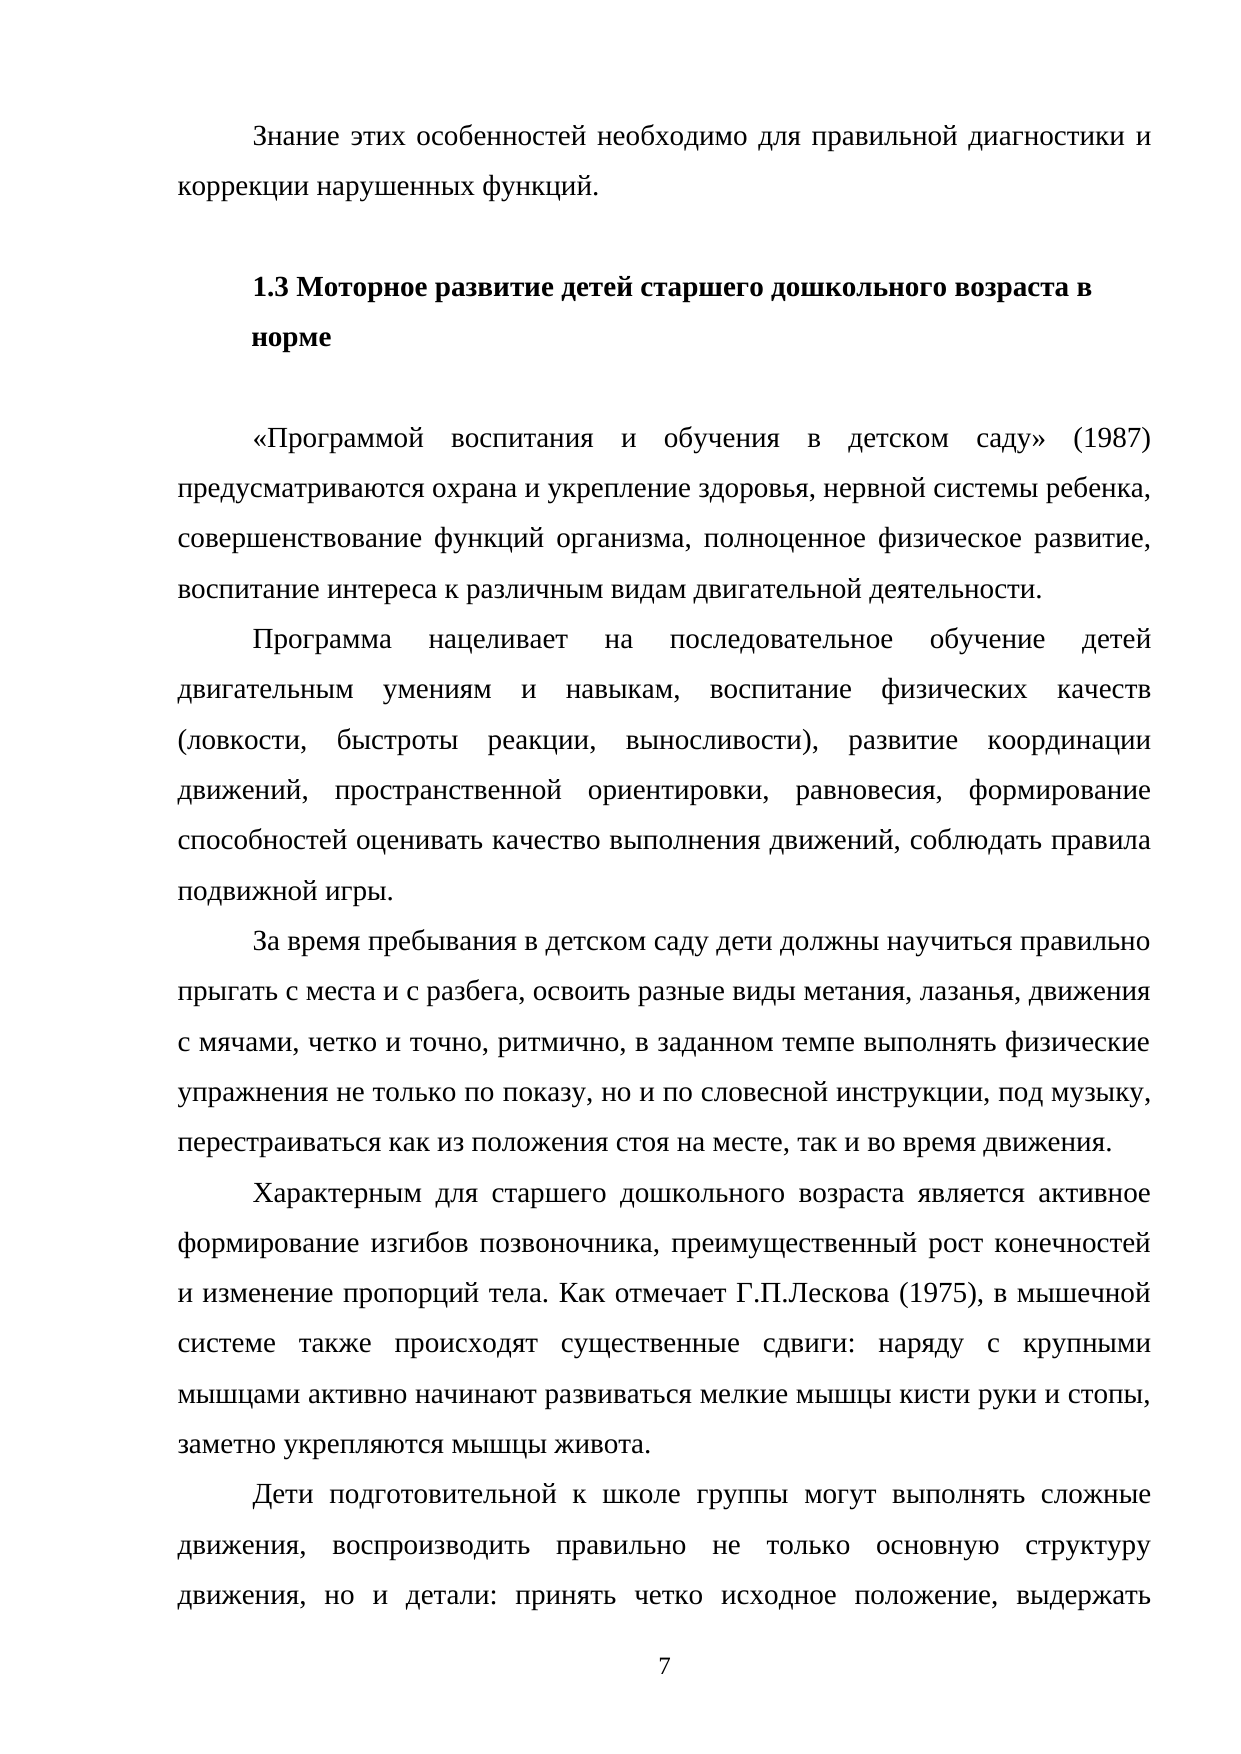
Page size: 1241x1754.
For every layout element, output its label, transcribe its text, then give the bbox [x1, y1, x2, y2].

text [177, 1477, 1152, 1611]
text «Программой воспитания и обучения в детском саду» (1987) предусматриваются охрана и укрепление здоровья, нервной системы ребенка, совершенствование функций организма, полноценное физическое развитие, воспитание интереса к различным видам двигательной деятельности. [177, 420, 1152, 604]
text 1.3 Моторное развитие детей старшего дошкольного возраста в норме [251, 269, 1152, 353]
text Характерным для старшего дошкольного возраста является активное формирование изгибов позвоночника, преимущественный рост конечностей и изменение пропорций тела. Как отмечает Г.П.Лескова (1975), в мышечной системе также происходят существенные сдвиги: наряду с крупными мышцами активно начинают развиваться мелкие мышцы кисти руки и стопы, заметно укрепляются мышцы живота. [177, 1175, 1152, 1460]
text Программа нацеливает на последовательное обучение детей двигательным умениям и навыкам, воспитание физических качеств (ловкости, быстроты реакции, выносливости), развитие координации движений, пространственной ориентировки, равновесия, формирование способностей оценивать качество выполнения движений, соблюдать правила подвижной игры. [177, 621, 1152, 906]
text За время пребывания в детском саду дети должны научиться правильно прыгать с места и с разбега, освоить разные виды метания, лазанья, движения с мячами, четко и точно, ритмично, в заданном темпе выполнять физические упражнения не только по показу, но и по словесной инструкции, под музыку, перестраиваться как из положения стоя на месте, так и во время движения. [177, 923, 1152, 1158]
text Знание этих особенностей необходимо для правильной диагностики и коррекции нарушенных функций. [177, 118, 1152, 202]
